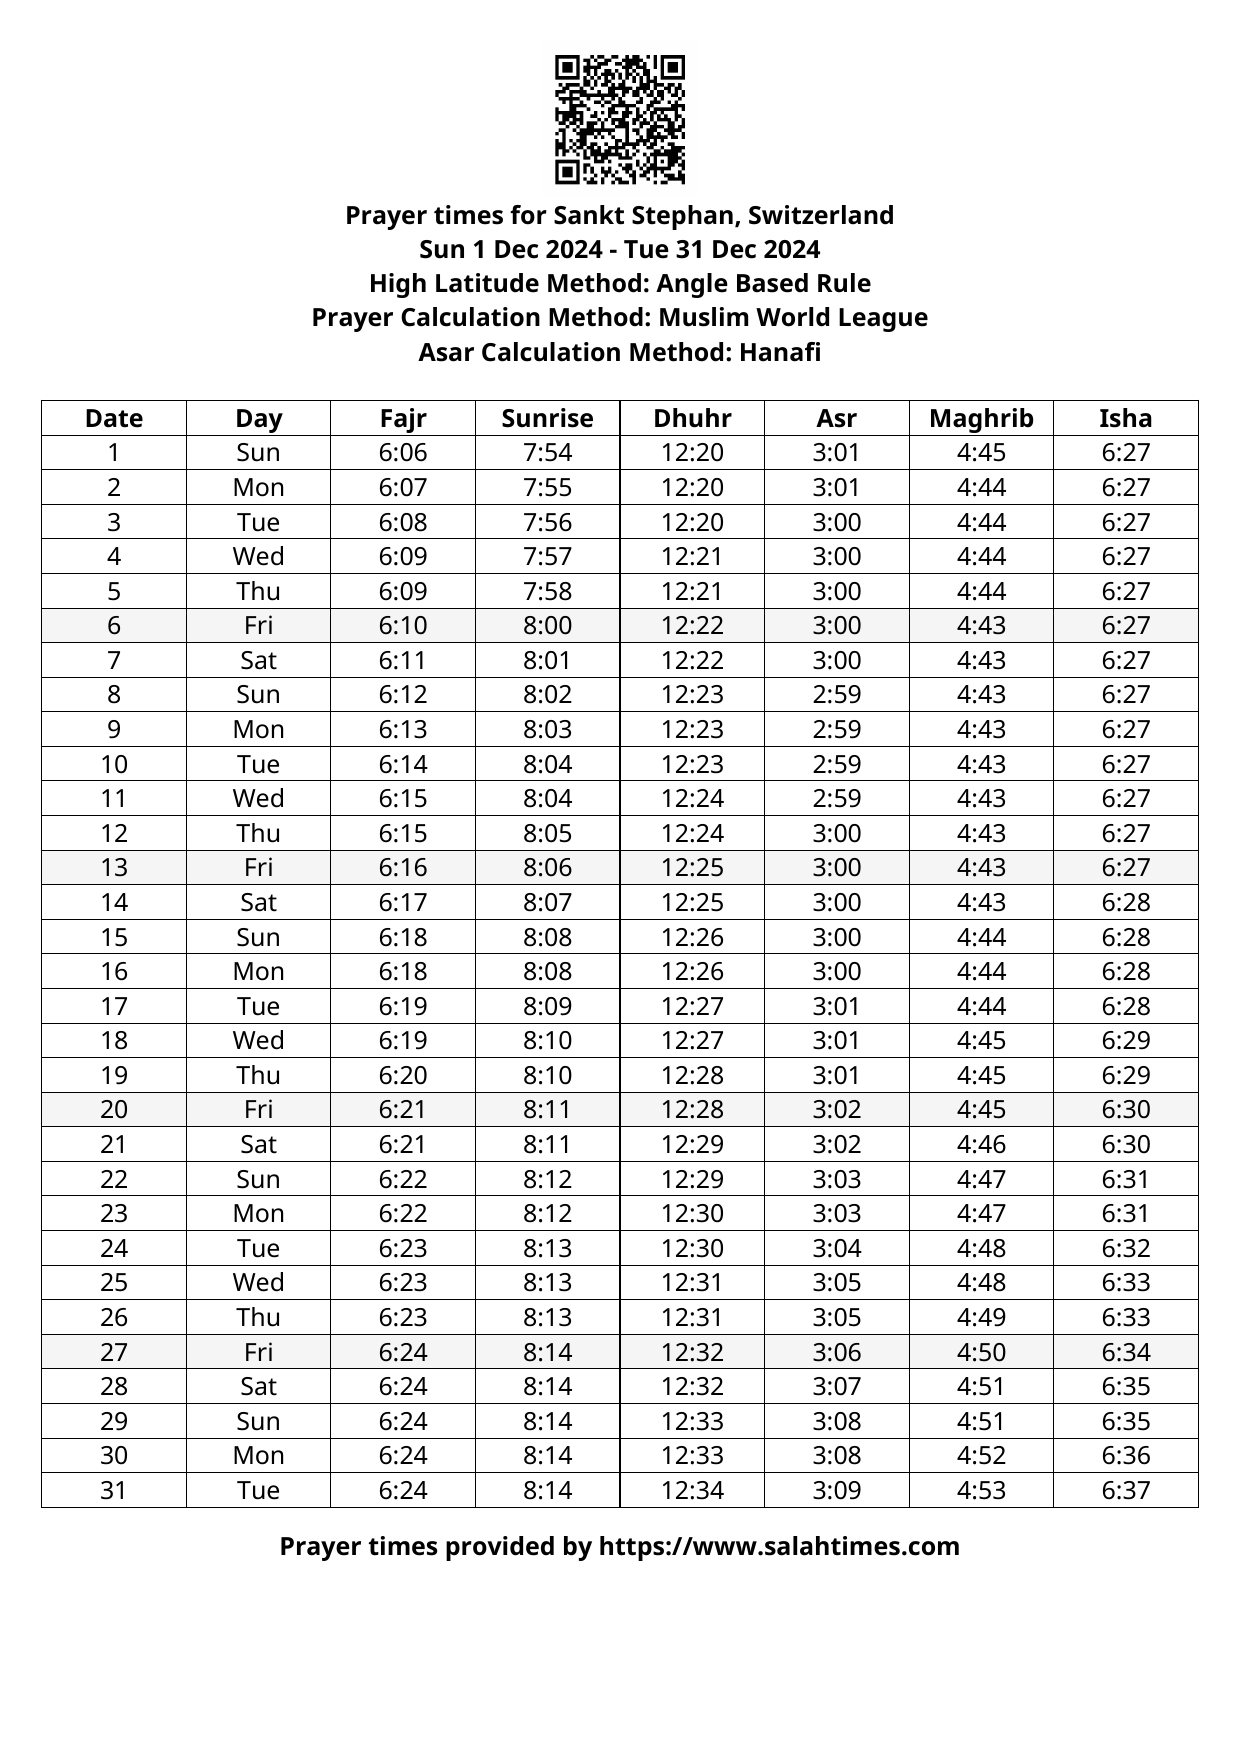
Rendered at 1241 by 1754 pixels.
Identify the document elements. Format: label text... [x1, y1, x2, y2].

table_cell 6:22 [331, 1196, 475, 1230]
table_cell 8:14 [476, 1404, 619, 1437]
table_cell 8:13 [476, 1266, 619, 1299]
table_header Day [187, 401, 330, 434]
table_cell 6:08 [331, 505, 475, 538]
table_cell 7:56 [476, 505, 619, 538]
table_cell 4:44 [910, 920, 1053, 953]
table_cell 4:44 [910, 989, 1053, 1022]
table_cell 3:04 [765, 1231, 909, 1264]
table_cell 12:32 [621, 1335, 764, 1368]
table_cell 8 [42, 678, 186, 711]
table_cell 4:50 [910, 1335, 1053, 1368]
table_cell 3:01 [765, 989, 909, 1022]
table_cell 4 [42, 539, 186, 573]
table_cell 4:45 [910, 436, 1053, 469]
table_cell 2:59 [765, 712, 909, 746]
table_cell Thu [187, 1300, 330, 1334]
table_cell 6:23 [331, 1231, 475, 1264]
table_cell 3 [42, 505, 186, 538]
table_cell 6:10 [331, 609, 475, 642]
table_cell Tue [187, 1231, 330, 1264]
table_cell 8:12 [476, 1196, 619, 1230]
table_cell 3:01 [765, 1058, 909, 1092]
table_cell 12:26 [621, 920, 764, 953]
table_cell 6:28 [1054, 989, 1198, 1022]
table_cell Thu [187, 816, 330, 849]
table_cell 8:02 [476, 678, 619, 711]
table_cell Wed [187, 781, 330, 815]
table_cell 6:35 [1054, 1369, 1198, 1403]
table_cell 11 [42, 781, 186, 815]
table_cell Sun [187, 436, 330, 469]
table_cell 25 [42, 1266, 186, 1299]
table_cell 8:14 [476, 1439, 619, 1472]
table_cell 6:24 [331, 1335, 475, 1368]
table_cell 4:51 [910, 1369, 1053, 1403]
table_cell 3:00 [765, 609, 909, 642]
table_cell 4:43 [910, 643, 1053, 677]
table_cell 6:21 [331, 1093, 475, 1126]
table_cell 3:03 [765, 1162, 909, 1195]
table_header Isha [1054, 401, 1198, 434]
table_header Sunrise [476, 401, 619, 434]
table_cell 6:29 [1054, 1058, 1198, 1092]
table_cell 6:27 [1054, 609, 1198, 642]
table_cell Tue [187, 505, 330, 538]
table_cell 4:43 [910, 609, 1053, 642]
table_cell 6:28 [1054, 885, 1198, 919]
table_cell Fri [187, 609, 330, 642]
table_cell 6:18 [331, 954, 475, 988]
table_cell 3:08 [765, 1439, 909, 1472]
table_cell 4:44 [910, 539, 1053, 573]
table_cell 22 [42, 1162, 186, 1195]
table_cell 6:33 [1054, 1266, 1198, 1299]
table_cell 6 [42, 609, 186, 642]
table_cell 4:48 [910, 1266, 1053, 1299]
table_cell 29 [42, 1404, 186, 1437]
table_cell 6:19 [331, 989, 475, 1022]
table_cell 6:20 [331, 1058, 475, 1092]
table_cell 6:24 [331, 1473, 475, 1507]
table_cell 28 [42, 1369, 186, 1403]
table_cell 4:44 [910, 470, 1053, 504]
table_header Asr [765, 401, 909, 434]
table_header Fajr [331, 401, 475, 434]
table_cell Sat [187, 885, 330, 919]
table_cell 4:43 [910, 781, 1053, 815]
table_cell 12:20 [621, 505, 764, 538]
table_cell 6:22 [331, 1162, 475, 1195]
table_cell 3:00 [765, 885, 909, 919]
table_cell 6:30 [1054, 1093, 1198, 1126]
table_cell 8:00 [476, 609, 619, 642]
table_cell 2 [42, 470, 186, 504]
table_cell 6:09 [331, 574, 475, 607]
table_cell 12:33 [621, 1439, 764, 1472]
table_cell 6:27 [1054, 851, 1198, 884]
table_cell 2:59 [765, 747, 909, 780]
table_cell Mon [187, 712, 330, 746]
table_cell 12:29 [621, 1162, 764, 1195]
table_cell 6:24 [331, 1439, 475, 1472]
table_cell 12:24 [621, 781, 764, 815]
table_cell 6:28 [1054, 920, 1198, 953]
table_cell 3:00 [765, 539, 909, 573]
table_cell 4:46 [910, 1127, 1053, 1161]
table_cell 6:27 [1054, 436, 1198, 469]
table_cell 6:23 [331, 1300, 475, 1334]
table_cell 8:13 [476, 1231, 619, 1264]
table_cell 6:27 [1054, 712, 1198, 746]
table_cell 3:00 [765, 505, 909, 538]
table_cell 6:29 [1054, 1024, 1198, 1057]
text Sun 1 Dec 2024 - Tue 31 Dec 2024 [42, 232, 1198, 266]
table_cell 12:22 [621, 643, 764, 677]
table_cell 6:14 [331, 747, 475, 780]
table_cell 16 [42, 954, 186, 988]
table_cell 12:20 [621, 470, 764, 504]
table_cell 12:25 [621, 851, 764, 884]
table_cell 6:11 [331, 643, 475, 677]
table_cell 12:27 [621, 1024, 764, 1057]
text Prayer times provided by https://www.salahtimes.com [42, 1528, 1198, 1563]
table_cell 4:45 [910, 1093, 1053, 1126]
table_cell Sun [187, 1162, 330, 1195]
table_cell 6:17 [331, 885, 475, 919]
table_header Dhuhr [621, 401, 764, 434]
table_cell 3:00 [765, 954, 909, 988]
table_cell Tue [187, 747, 330, 780]
table_cell 4:43 [910, 712, 1053, 746]
table_cell 6:24 [331, 1369, 475, 1403]
table_cell Tue [187, 989, 330, 1022]
table_cell 7:54 [476, 436, 619, 469]
table_cell 8:01 [476, 643, 619, 677]
table_cell Sat [187, 643, 330, 677]
table_cell 12:24 [621, 816, 764, 849]
table_cell 3:05 [765, 1300, 909, 1334]
table_cell 13 [42, 851, 186, 884]
table_cell 12:22 [621, 609, 764, 642]
table_cell 18 [42, 1024, 186, 1057]
table_cell 6:31 [1054, 1196, 1198, 1230]
table_cell 12:32 [621, 1369, 764, 1403]
table_cell 6:28 [1054, 954, 1198, 988]
table_cell 6:13 [331, 712, 475, 746]
table_cell 6:32 [1054, 1231, 1198, 1264]
table_cell 23 [42, 1196, 186, 1230]
table_cell 8:13 [476, 1300, 619, 1334]
table_cell 2:59 [765, 678, 909, 711]
table_cell 4:47 [910, 1162, 1053, 1195]
table_cell Fri [187, 851, 330, 884]
table_cell 12:31 [621, 1300, 764, 1334]
table_cell 8:11 [476, 1093, 619, 1126]
table_cell Sat [187, 1369, 330, 1403]
table_cell 3:01 [765, 470, 909, 504]
table_cell 19 [42, 1058, 186, 1092]
table_cell 14 [42, 885, 186, 919]
table_cell 6:36 [1054, 1439, 1198, 1472]
table_cell 6:27 [1054, 643, 1198, 677]
table_cell 12:30 [621, 1231, 764, 1264]
table_cell 4:51 [910, 1404, 1053, 1437]
table_cell 12:34 [621, 1473, 764, 1507]
table_cell 12:28 [621, 1093, 764, 1126]
table_cell Sun [187, 1404, 330, 1437]
table_cell 3:00 [765, 574, 909, 607]
table_cell Mon [187, 1439, 330, 1472]
table_cell 12:27 [621, 989, 764, 1022]
table_cell 6:06 [331, 436, 475, 469]
table_cell 4:45 [910, 1024, 1053, 1057]
table_cell 8:07 [476, 885, 619, 919]
table_cell 3:03 [765, 1196, 909, 1230]
table_cell 6:27 [1054, 781, 1198, 815]
text High Latitude Method: Angle Based Rule [42, 266, 1198, 300]
table_cell Thu [187, 1058, 330, 1092]
table_cell 12:20 [621, 436, 764, 469]
table_cell 4:44 [910, 505, 1053, 538]
table_cell 6:24 [331, 1404, 475, 1437]
table_cell Mon [187, 1196, 330, 1230]
table_cell Wed [187, 539, 330, 573]
table_cell 8:08 [476, 920, 619, 953]
table_cell 3:01 [765, 436, 909, 469]
table_cell 9 [42, 712, 186, 746]
table_cell 6:16 [331, 851, 475, 884]
table_cell 4:43 [910, 851, 1053, 884]
table_cell Sat [187, 1127, 330, 1161]
text Prayer times for Sankt Stephan, Switzerland [42, 198, 1198, 232]
table_cell 6:30 [1054, 1127, 1198, 1161]
table_cell 6:27 [1054, 678, 1198, 711]
table_cell 6:27 [1054, 574, 1198, 607]
table_cell 8:10 [476, 1024, 619, 1057]
table_cell 4:52 [910, 1439, 1053, 1472]
table_cell 3:06 [765, 1335, 909, 1368]
table_cell 12:31 [621, 1266, 764, 1299]
table_cell 7 [42, 643, 186, 677]
text Asar Calculation Method: Hanafi [42, 334, 1198, 368]
table_cell 3:00 [765, 851, 909, 884]
table_cell 12:28 [621, 1058, 764, 1092]
table_cell 8:12 [476, 1162, 619, 1195]
table_cell 8:14 [476, 1369, 619, 1403]
picture [542, 41, 699, 198]
table_cell 3:00 [765, 816, 909, 849]
table_cell 8:09 [476, 989, 619, 1022]
table_cell Sun [187, 678, 330, 711]
table_cell 4:44 [910, 954, 1053, 988]
table_cell 6:34 [1054, 1335, 1198, 1368]
table_cell 8:05 [476, 816, 619, 849]
table_cell Mon [187, 470, 330, 504]
table_cell 12 [42, 816, 186, 849]
table_cell 8:04 [476, 747, 619, 780]
table_cell 24 [42, 1231, 186, 1264]
table_cell 12:25 [621, 885, 764, 919]
table_cell 6:12 [331, 678, 475, 711]
table_cell 6:27 [1054, 816, 1198, 849]
table_cell 17 [42, 989, 186, 1022]
table_cell 4:44 [910, 574, 1053, 607]
table_cell 3:02 [765, 1127, 909, 1161]
table_cell 7:55 [476, 470, 619, 504]
table_cell 26 [42, 1300, 186, 1334]
table_cell 6:27 [1054, 470, 1198, 504]
table_cell 31 [42, 1473, 186, 1507]
table_cell 12:23 [621, 712, 764, 746]
table_cell 6:37 [1054, 1473, 1198, 1507]
table_cell 4:47 [910, 1196, 1053, 1230]
table_cell 12:26 [621, 954, 764, 988]
table_cell 3:00 [765, 643, 909, 677]
text Prayer Calculation Method: Muslim World League [42, 300, 1198, 334]
table_cell 4:43 [910, 747, 1053, 780]
table_cell Fri [187, 1093, 330, 1126]
table_cell 3:07 [765, 1369, 909, 1403]
table_cell 6:23 [331, 1266, 475, 1299]
table_cell 6:15 [331, 781, 475, 815]
table_cell 4:48 [910, 1231, 1053, 1264]
table_header Maghrib [910, 401, 1053, 434]
table_cell Mon [187, 954, 330, 988]
table_cell 4:49 [910, 1300, 1053, 1334]
table_cell 12:23 [621, 678, 764, 711]
table_cell 3:09 [765, 1473, 909, 1507]
table_cell Wed [187, 1024, 330, 1057]
table_cell 8:14 [476, 1473, 619, 1507]
table_cell 5 [42, 574, 186, 607]
table_cell 4:43 [910, 816, 1053, 849]
table_cell 4:45 [910, 1058, 1053, 1092]
table_cell Wed [187, 1266, 330, 1299]
table_cell Fri [187, 1335, 330, 1368]
table_cell 15 [42, 920, 186, 953]
table_cell 4:43 [910, 678, 1053, 711]
table_cell 6:27 [1054, 747, 1198, 780]
table_cell 6:35 [1054, 1404, 1198, 1437]
table_cell 6:19 [331, 1024, 475, 1057]
table_cell 20 [42, 1093, 186, 1126]
table_cell 8:10 [476, 1058, 619, 1092]
table_cell 12:21 [621, 574, 764, 607]
table_cell 12:30 [621, 1196, 764, 1230]
table_cell 8:04 [476, 781, 619, 815]
table_cell Tue [187, 1473, 330, 1507]
table_cell 2:59 [765, 781, 909, 815]
table_header Date [42, 401, 186, 434]
table_cell 3:02 [765, 1093, 909, 1126]
table_cell 6:15 [331, 816, 475, 849]
table_cell 30 [42, 1439, 186, 1472]
table_cell Thu [187, 574, 330, 607]
table_cell Sun [187, 920, 330, 953]
table_cell 4:53 [910, 1473, 1053, 1507]
table_cell 12:29 [621, 1127, 764, 1161]
table_cell 3:05 [765, 1266, 909, 1299]
table_cell 3:01 [765, 1024, 909, 1057]
table_cell 10 [42, 747, 186, 780]
table_cell 7:57 [476, 539, 619, 573]
table_cell 27 [42, 1335, 186, 1368]
table_cell 6:09 [331, 539, 475, 573]
table_cell 1 [42, 436, 186, 469]
table_cell 3:00 [765, 920, 909, 953]
table_cell 7:58 [476, 574, 619, 607]
table_cell 12:23 [621, 747, 764, 780]
table_cell 6:27 [1054, 539, 1198, 573]
table_cell 8:06 [476, 851, 619, 884]
table_cell 6:07 [331, 470, 475, 504]
table_cell 8:11 [476, 1127, 619, 1161]
table_cell 12:21 [621, 539, 764, 573]
table_cell 8:03 [476, 712, 619, 746]
table_cell 4:43 [910, 885, 1053, 919]
table_cell 6:18 [331, 920, 475, 953]
table_cell 12:33 [621, 1404, 764, 1437]
table_cell 21 [42, 1127, 186, 1161]
table_cell 6:27 [1054, 505, 1198, 538]
table_cell 8:08 [476, 954, 619, 988]
table_cell 3:08 [765, 1404, 909, 1437]
table_cell 8:14 [476, 1335, 619, 1368]
table_cell 6:31 [1054, 1162, 1198, 1195]
table_cell 6:21 [331, 1127, 475, 1161]
table_cell 6:33 [1054, 1300, 1198, 1334]
